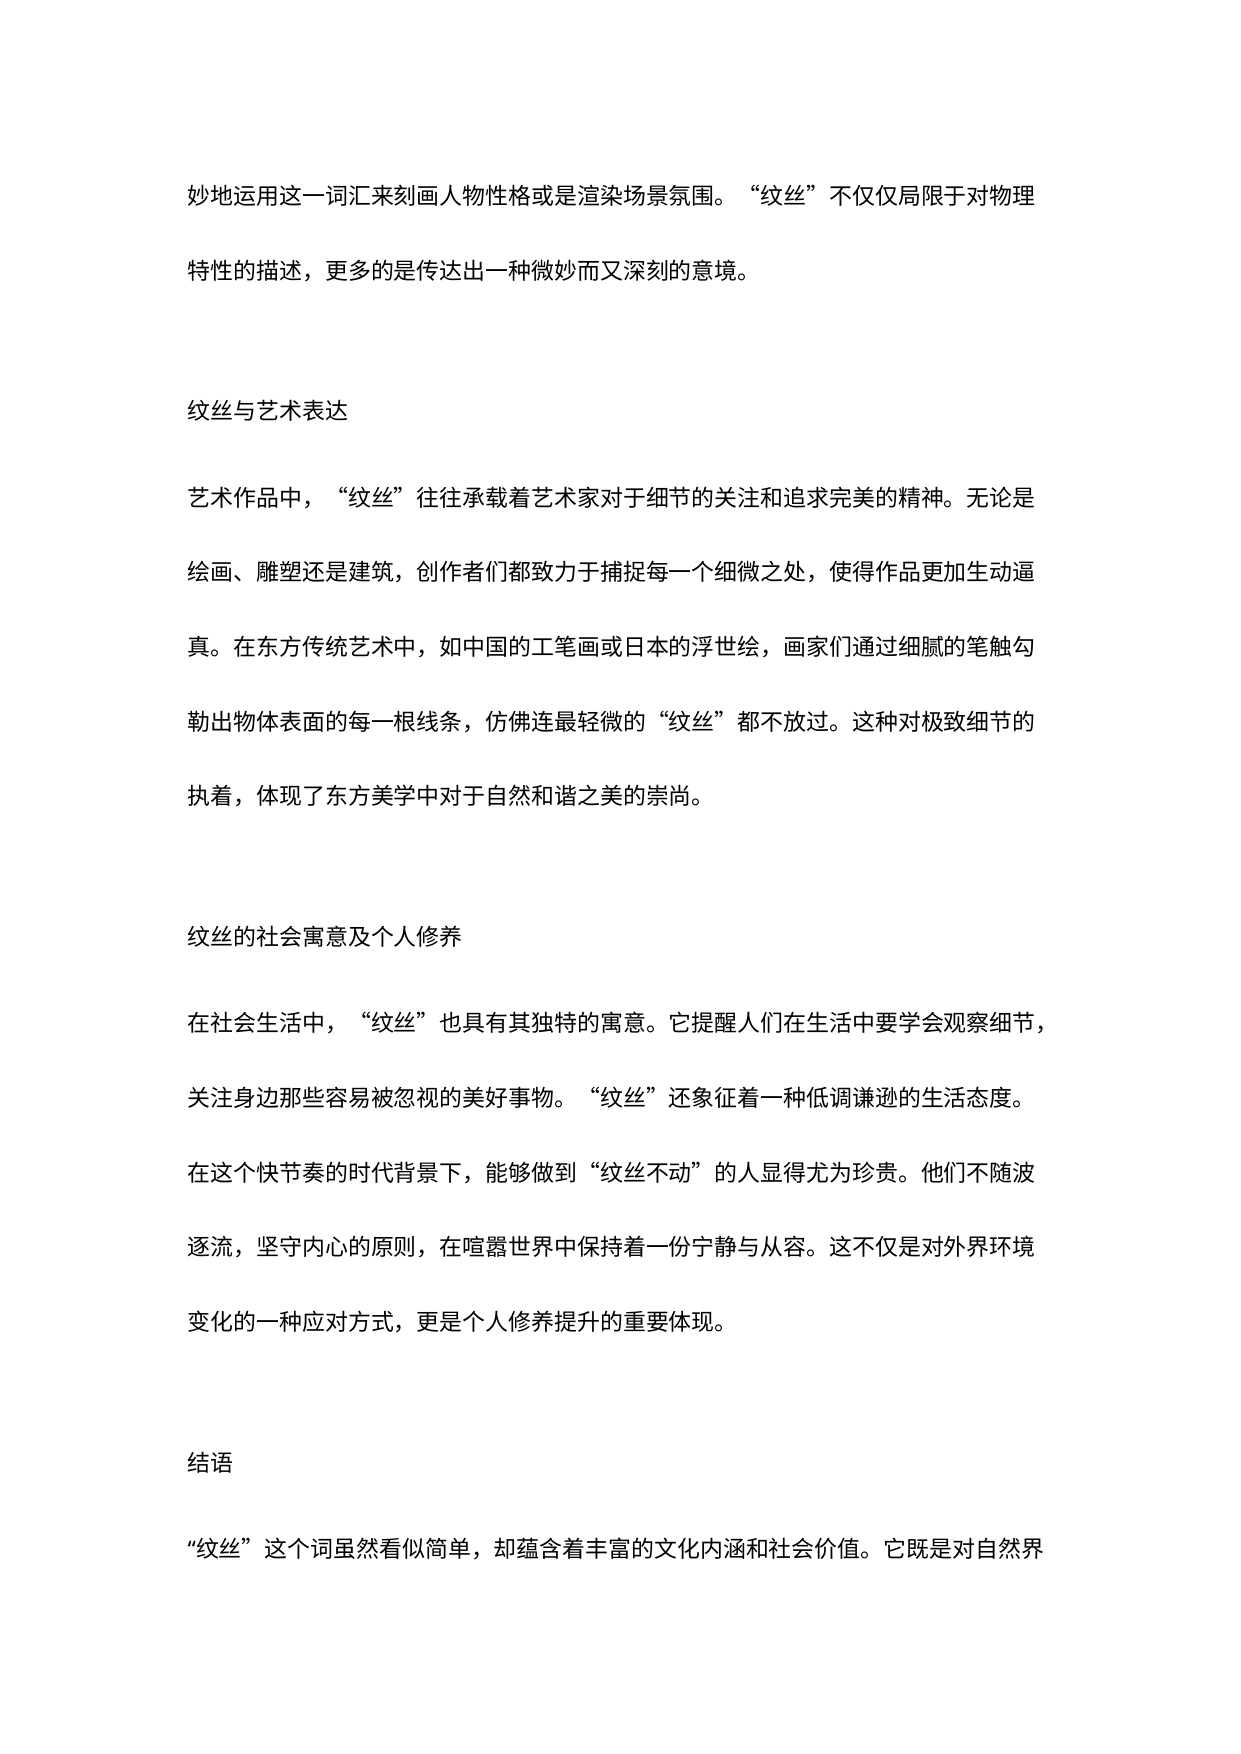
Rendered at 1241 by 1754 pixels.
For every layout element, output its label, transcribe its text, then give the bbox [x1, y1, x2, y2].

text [187, 1515, 1053, 1580]
text 纹丝的社会寓意及个人修养 [187, 903, 1053, 968]
text 纹丝与艺术表达 [187, 377, 1053, 442]
text 结语 [187, 1428, 1053, 1493]
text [187, 162, 1053, 302]
text 在社会生活中，“纹丝”也具有其独特的寓意。它提醒人们在生活中要学会观察细节，关注身边那些容易被忽视的美好事物。“纹丝”还象征着一种低调谦逊的生活态度。在这个快节奏的时代背景下，能够做到“纹丝不动”的人显得尤为珍贵。他们不随波逐流，坚守内心的原则，在喧嚣世界中保持着一份宁静与从容。这不仅是对外界环境变化的一种应对方式，更是个人修养提升的重要体现。 [187, 989, 1053, 1353]
text 艺术作品中，“纹丝”往往承载着艺术家对于细节的关注和追求完美的精神。无论是绘画、雕塑还是建筑，创作者们都致力于捕捉每一个细微之处，使得作品更加生动逼真。在东方传统艺术中，如中国的工笔画或日本的浮世绘，画家们通过细腻的笔触勾勒出物体表面的每一根线条，仿佛连最轻微的“纹丝”都不放过。这种对极致细节的执着，体现了东方美学中对于自然和谐之美的崇尚。 [187, 464, 1053, 827]
